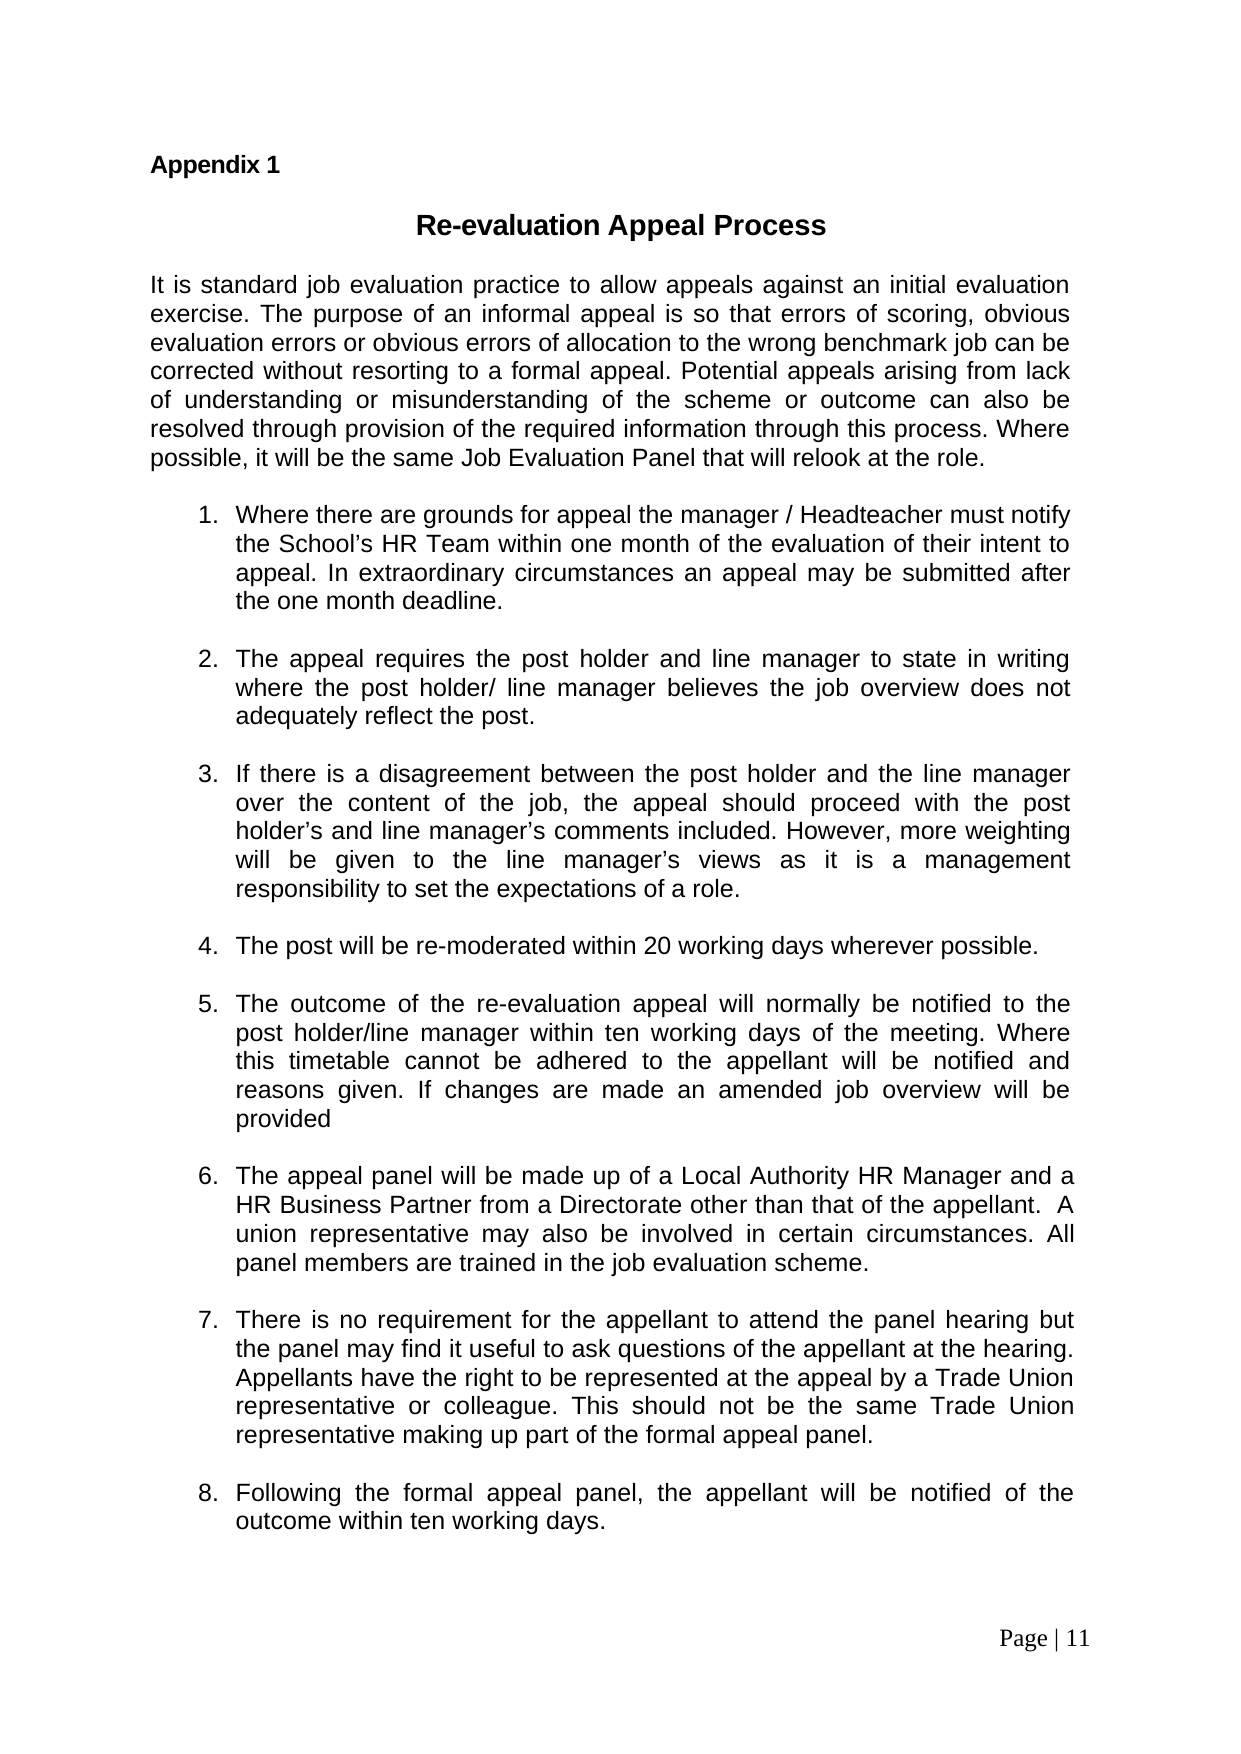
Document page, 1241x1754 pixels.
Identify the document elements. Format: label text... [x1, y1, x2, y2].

list If there is a disagreement between the post holder and the line manager over the content of the job, the appeal should proceed with the post holder’s and line manager’s comments included. However, more weighting will be given to the line manager’s views as it is a management responsibility to set the expectations of a role. [198, 759, 1072, 902]
list Following the formal appeal panel, the appellant will be notified of the outcome within ten working days. [198, 1477, 1076, 1535]
list The appeal panel will be made up of a Local Authority HR Manager and a HR Business Partner from a Directorate other than that of the appellant. A union representative may also be involved in certain circumstances. All panel members are trained in the job evaluation scheme. [198, 1161, 1076, 1276]
list Where there are grounds for appeal the manager / Headteacher must notify the School’s HR Team within one month of the evaluation of their intent to appeal. In extraordinary circumstances an appeal may be submitted after the one month deadline. [198, 500, 1072, 615]
text It is standard job evaluation practice to allow appeals against an initial evaluation exercise. The purpose of an informal appeal is so that errors of scoring, obvious evaluation errors or obvious errors of allocation to the wrong benchmark job can be corrected without resorting to a formal appeal. Potential appeals arising from lack of understanding or misunderstanding of the scheme or outcome can also be resolved through provision of the required information through this process. Where possible, it will be the same Job Evaluation Panel that will relook at the role. [150, 270, 1072, 471]
text Appendix 1 [150, 150, 1092, 179]
list The appeal requires the post holder and line manager to state in writing where the post holder/ line manager believes the job overview does not adequately reflect the post. [198, 644, 1072, 730]
list The outcome of the re-evaluation appeal will normally be notified to the post holder/line manager within ten working days of the meeting. Where this timetable cannot be adhered to the appellant will be notified and reasons given. If changes are made an amended job overview will be provided [198, 989, 1072, 1132]
text Re-evaluation Appeal Process [150, 207, 1092, 241]
list There is no requirement for the appellant to attend the panel hearing but the panel may find it useful to ask questions of the appellant at the hearing. Appellants have the right to be represented at the appeal by a Trade Union representative or colleague. This should not be the same Trade Union representative making up part of the formal appeal panel. [198, 1305, 1076, 1449]
list The post will be re-moderated within 20 working days wherever possible. [198, 931, 1072, 960]
